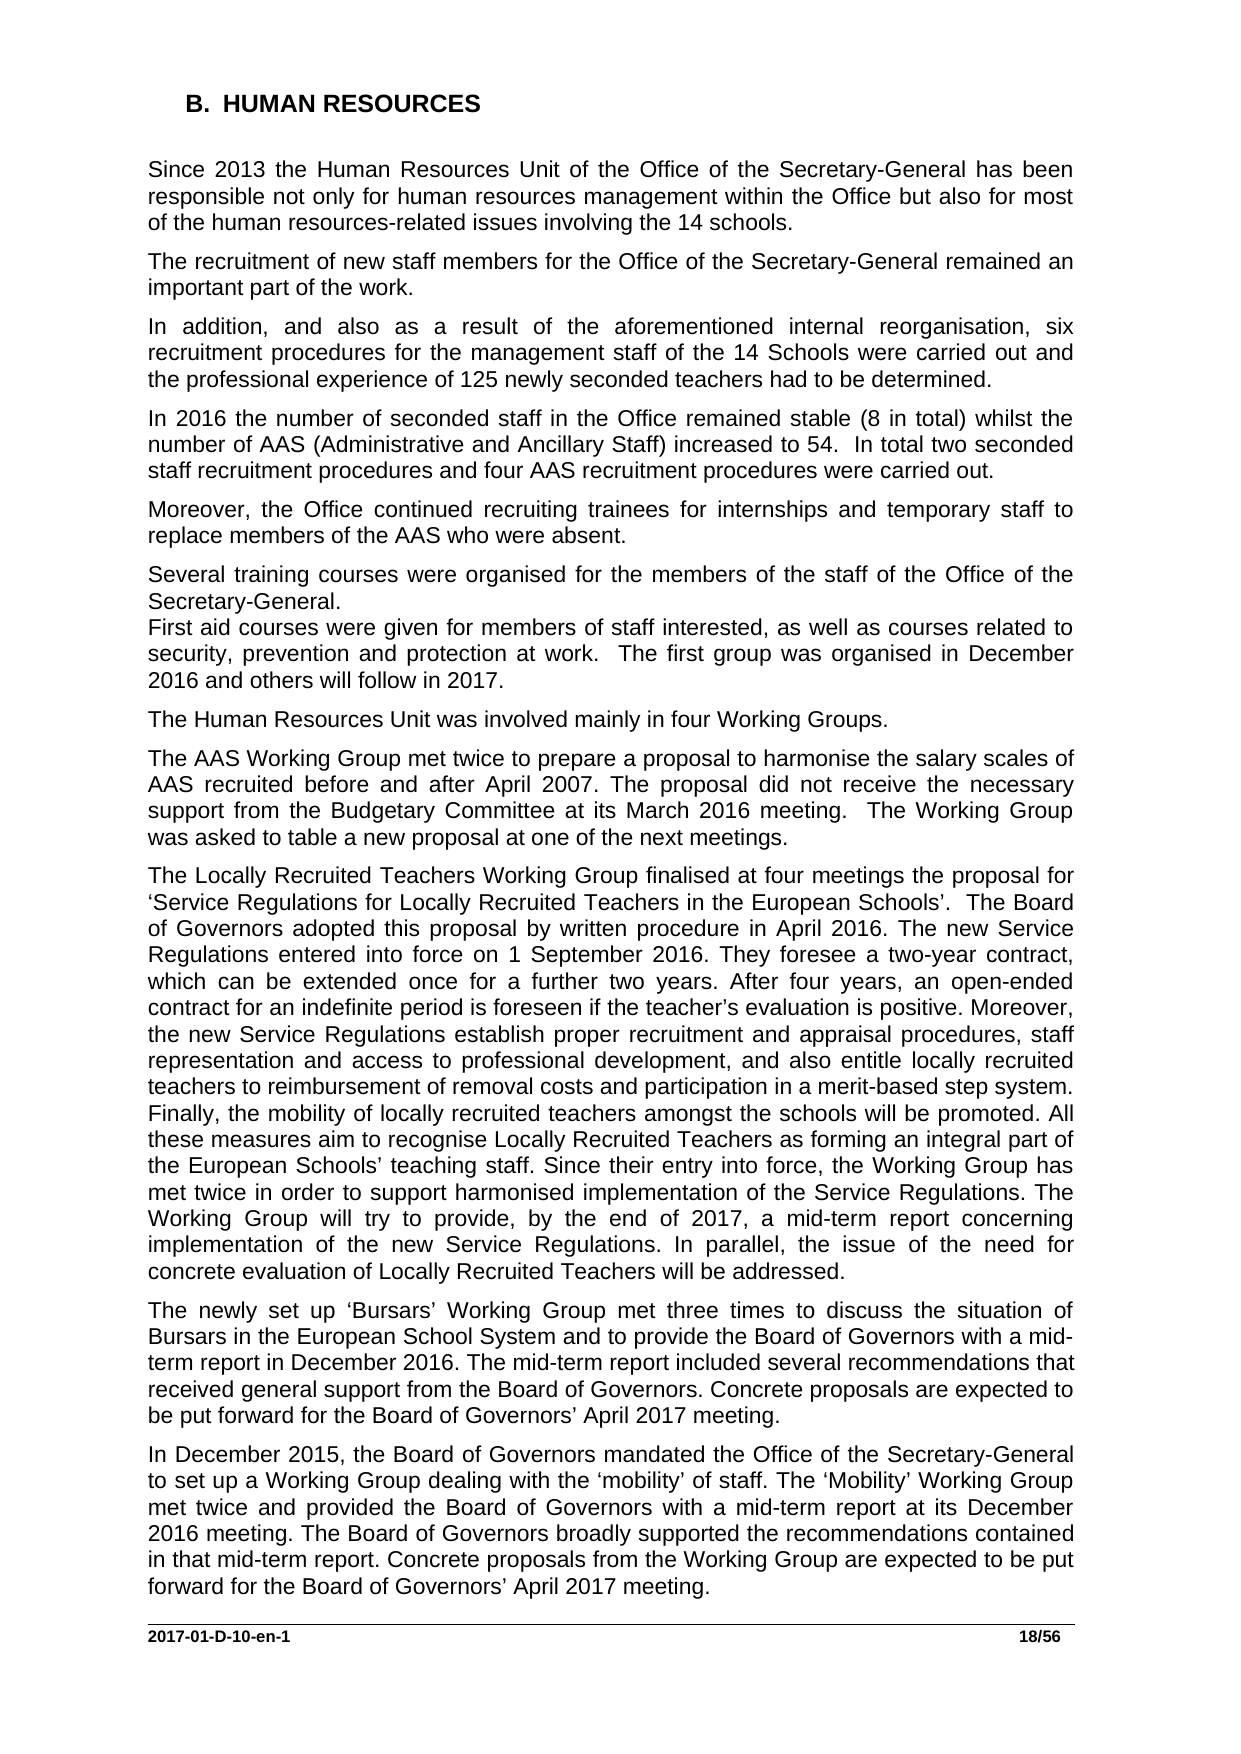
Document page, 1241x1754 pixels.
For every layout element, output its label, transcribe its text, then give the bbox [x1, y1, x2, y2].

list HUMAN RESOURCES [185, 89, 1075, 117]
text In addition, and also as a result of the aforementioned internal reorganisation, six recruitment procedures for the management staff of the 14 Schools were carried out and the professional experience of 125 newly seconded teachers had to be determined. [148, 313, 1075, 392]
text Several training courses were organised for the members of the staff of the Office of the Secretary-General. [148, 561, 1075, 614]
text In 2016 the number of seconded staff in the Office remained stable (8 in total) whilst the number of AAS (Administrative and Ancillary Staff) increased to 54. In total two seconded staff recruitment procedures and four AAS recruitment procedures were carried out. [148, 404, 1075, 484]
text First aid courses were given for members of staff interested, as well as courses related to security, prevention and protection at work. The first group was organised in December 2016 and others will follow in 2017. [148, 614, 1075, 693]
text The recruitment of new staff members for the Office of the Secretary-General remained an important part of the work. [148, 248, 1075, 301]
text Moreover, the Office continued recruiting trainees for internships and temporary staff to replace members of the AAS who were absent. [148, 496, 1075, 549]
text The newly set up ‘Bursars’ Working Group met three times to discuss the situation of Bursars in the European School System and to provide the Board of Governors with a mid-term report in December 2016. The mid-term report included several recommendations that received general support from the Board of Governors. Concrete proposals are expected to be put forward for the Board of Governors’ April 2017 meeting. [148, 1297, 1075, 1428]
text The Human Resources Unit was involved mainly in four Working Groups. [148, 706, 1075, 732]
text The Locally Recruited Teachers Working Group finalised at four meetings the proposal for ‘Service Regulations for Locally Recruited Teachers in the European Schools’. The Board of Governors adopted this proposal by written procedure in April 2016. The new Service Regulations entered into force on 1 September 2016. They foresee a two-year contract, which can be extended once for a further two years. After four years, an open-ended contract for an indefinite period is foreseen if the teacher’s evaluation is positive. Moreover, the new Service Regulations establish proper recruitment and appraisal procedures, staff representation and access to professional development, and also entitle locally recruited teachers to reimbursement of removal costs and participation in a merit-based step system. Finally, the mobility of locally recruited teachers amongst the schools will be promoted. All these measures aim to recognise Locally Recruited Teachers as forming an integral part of the European Schools’ teaching staff. Since their entry into force, the Working Group has met twice in order to support harmonised implementation of the Service Regulations. The Working Group will try to provide, by the end of 2017, a mid-term report concerning implementation of the new Service Regulations. In parallel, the issue of the need for concrete evaluation of Locally Recruited Teachers will be addressed. [148, 862, 1075, 1284]
text Since 2013 the Human Resources Unit of the Office of the Secretary-General has been responsible not only for human resources management within the Office but also for most of the human resources-related issues involving the 14 schools. [148, 156, 1075, 235]
text In December 2015, the Board of Governors mandated the Office of the Secretary-General to set up a Working Group dealing with the ‘mobility’ of staff. The ‘Mobility’ Working Group met twice and provided the Board of Governors with a mid-term report at its December 2016 meeting. The Board of Governors broadly supported the recommendations contained in that mid-term report. Concrete proposals from the Working Group are expected to be put forward for the Board of Governors’ April 2017 meeting. [148, 1441, 1075, 1599]
text The AAS Working Group met twice to prepare a proposal to harmonise the salary scales of AAS recruited before and after April 2007. The proposal did not receive the necessary support from the Budgetary Committee at its March 2016 meeting. The Working Group was asked to table a new proposal at one of the next meetings. [148, 744, 1075, 850]
